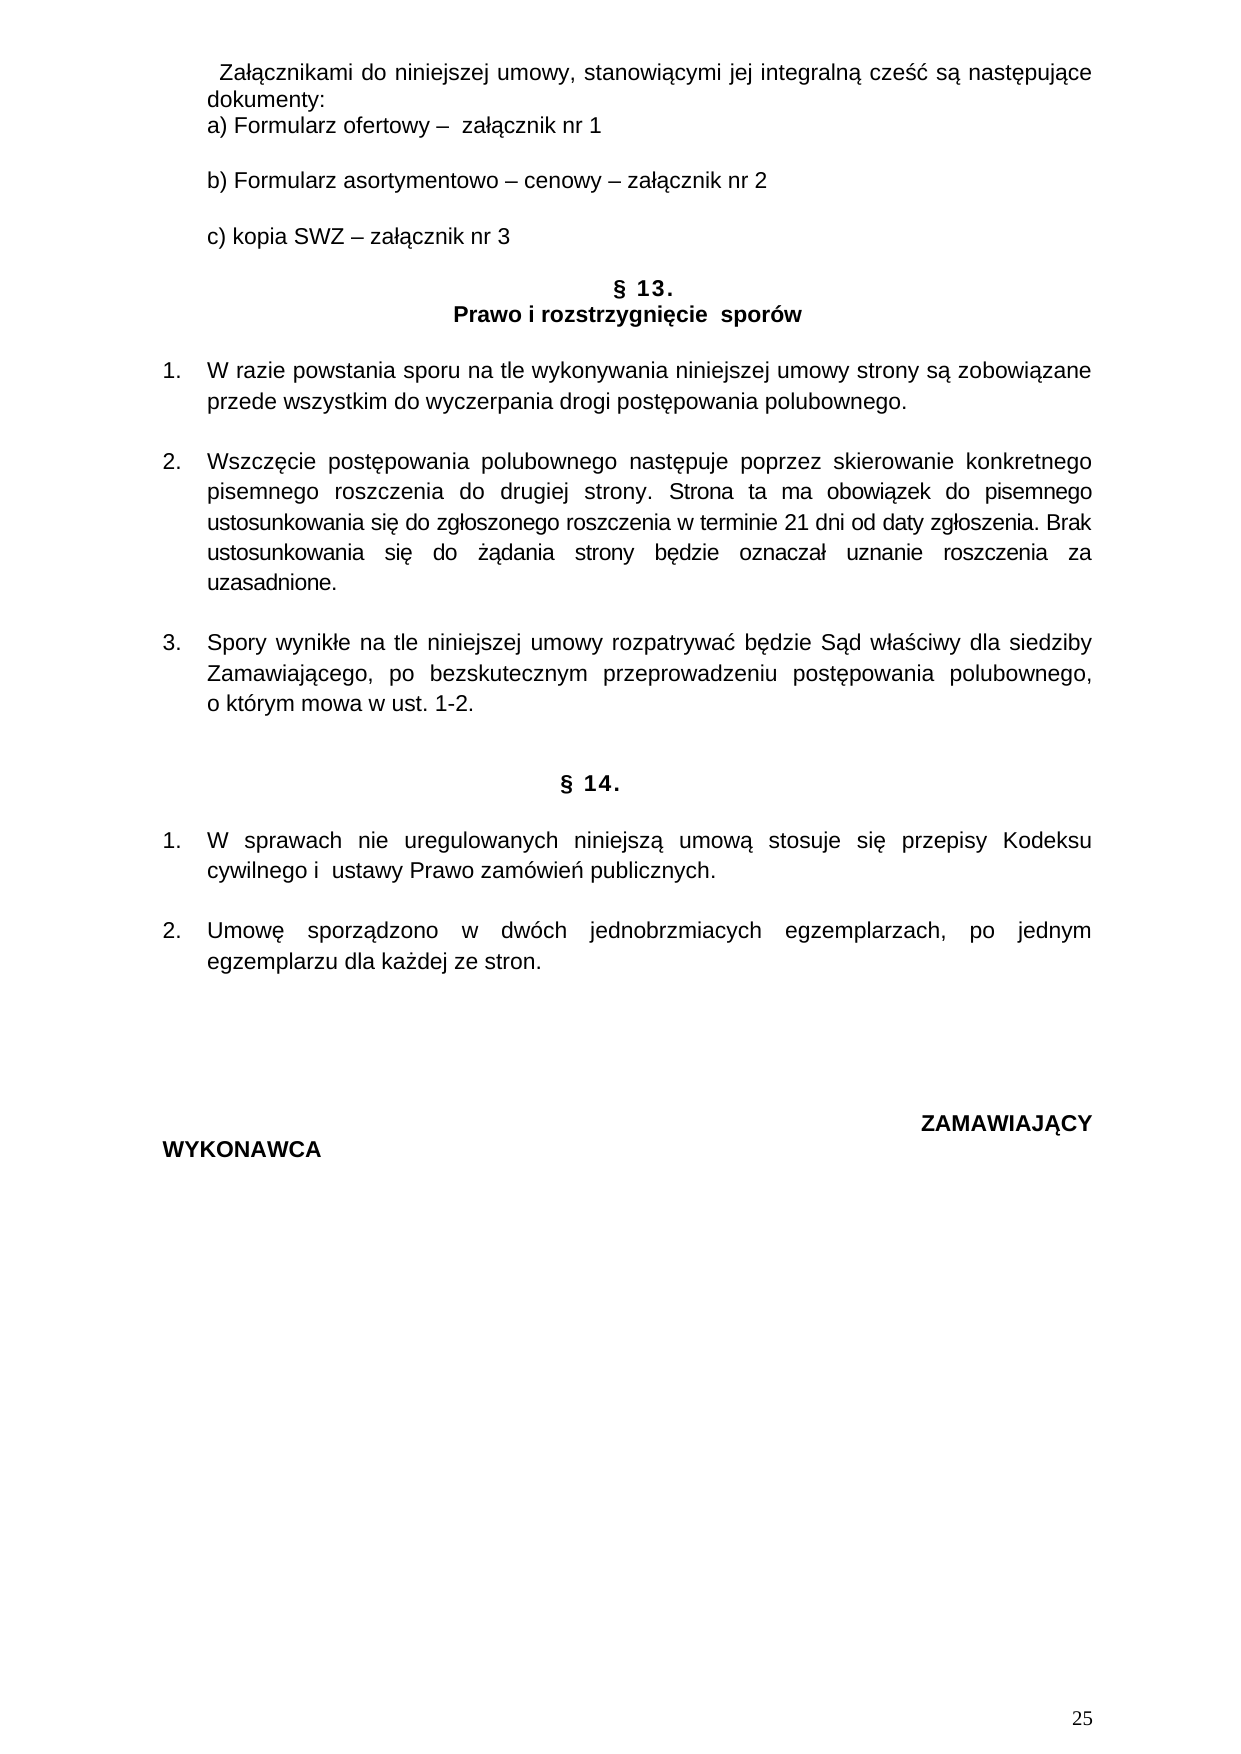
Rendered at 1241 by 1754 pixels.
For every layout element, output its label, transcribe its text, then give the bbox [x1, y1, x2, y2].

list Wszczęcie postępowania polubownego następuje poprzez skierowanie konkretnego pisemnego roszczenia do drugiej strony. Strona ta ma obowiązek do pisemnego ustosunkowania się do zgłoszonego roszczenia w terminie 21 dni od daty zgłoszenia. Brak ustosunkowania się do żądania strony będzie oznaczał uznanie roszczenia za uzasadnione. [162, 448, 1093, 595]
text Załącznikami do niniejszej umowy, stanowiącymi jej integralną cześć są następujące dokumenty: [162, 59, 1093, 112]
list Spory wynikłe na tle niniejszej umowy rozpatrywać będzie Sąd właściwy dla siedziby Zamawiającego, po bezskutecznym przeprowadzeniu postępowania polubownego, o którym mowa w ust. 1-2. [162, 629, 1093, 716]
list W sprawach nie uregulowanych niniejszą umową stosuje się przepisy Kodeksu cywilnego i ustawy Prawo zamówień publicznych. [162, 827, 1093, 883]
text § 13. [237, 274, 1093, 301]
list Umowę sporządzono w dwóch jednobrzmiacych egzemplarzach, po jednym egzemplarzu dla każdej ze stron. [162, 917, 1093, 974]
text b) Formularz asortymentowo – cenowy – załącznik nr 2 [162, 167, 1093, 194]
text Prawo i rozstrzygnięcie sporów [162, 301, 1093, 327]
text § 14. [87, 770, 1093, 797]
text a) Formularz ofertowy – załącznik nr 1 [162, 112, 1093, 138]
text ZAMAWIAJĄCY WYKONAWCA [162, 1110, 1093, 1162]
text c) kopia SWZ – załącznik nr 3 [162, 223, 1093, 249]
list W razie powstania sporu na tle wykonywania niniejszej umowy strony są zobowiązane przede wszystkim do wyczerpania drogi postępowania polubownego. [162, 357, 1093, 414]
